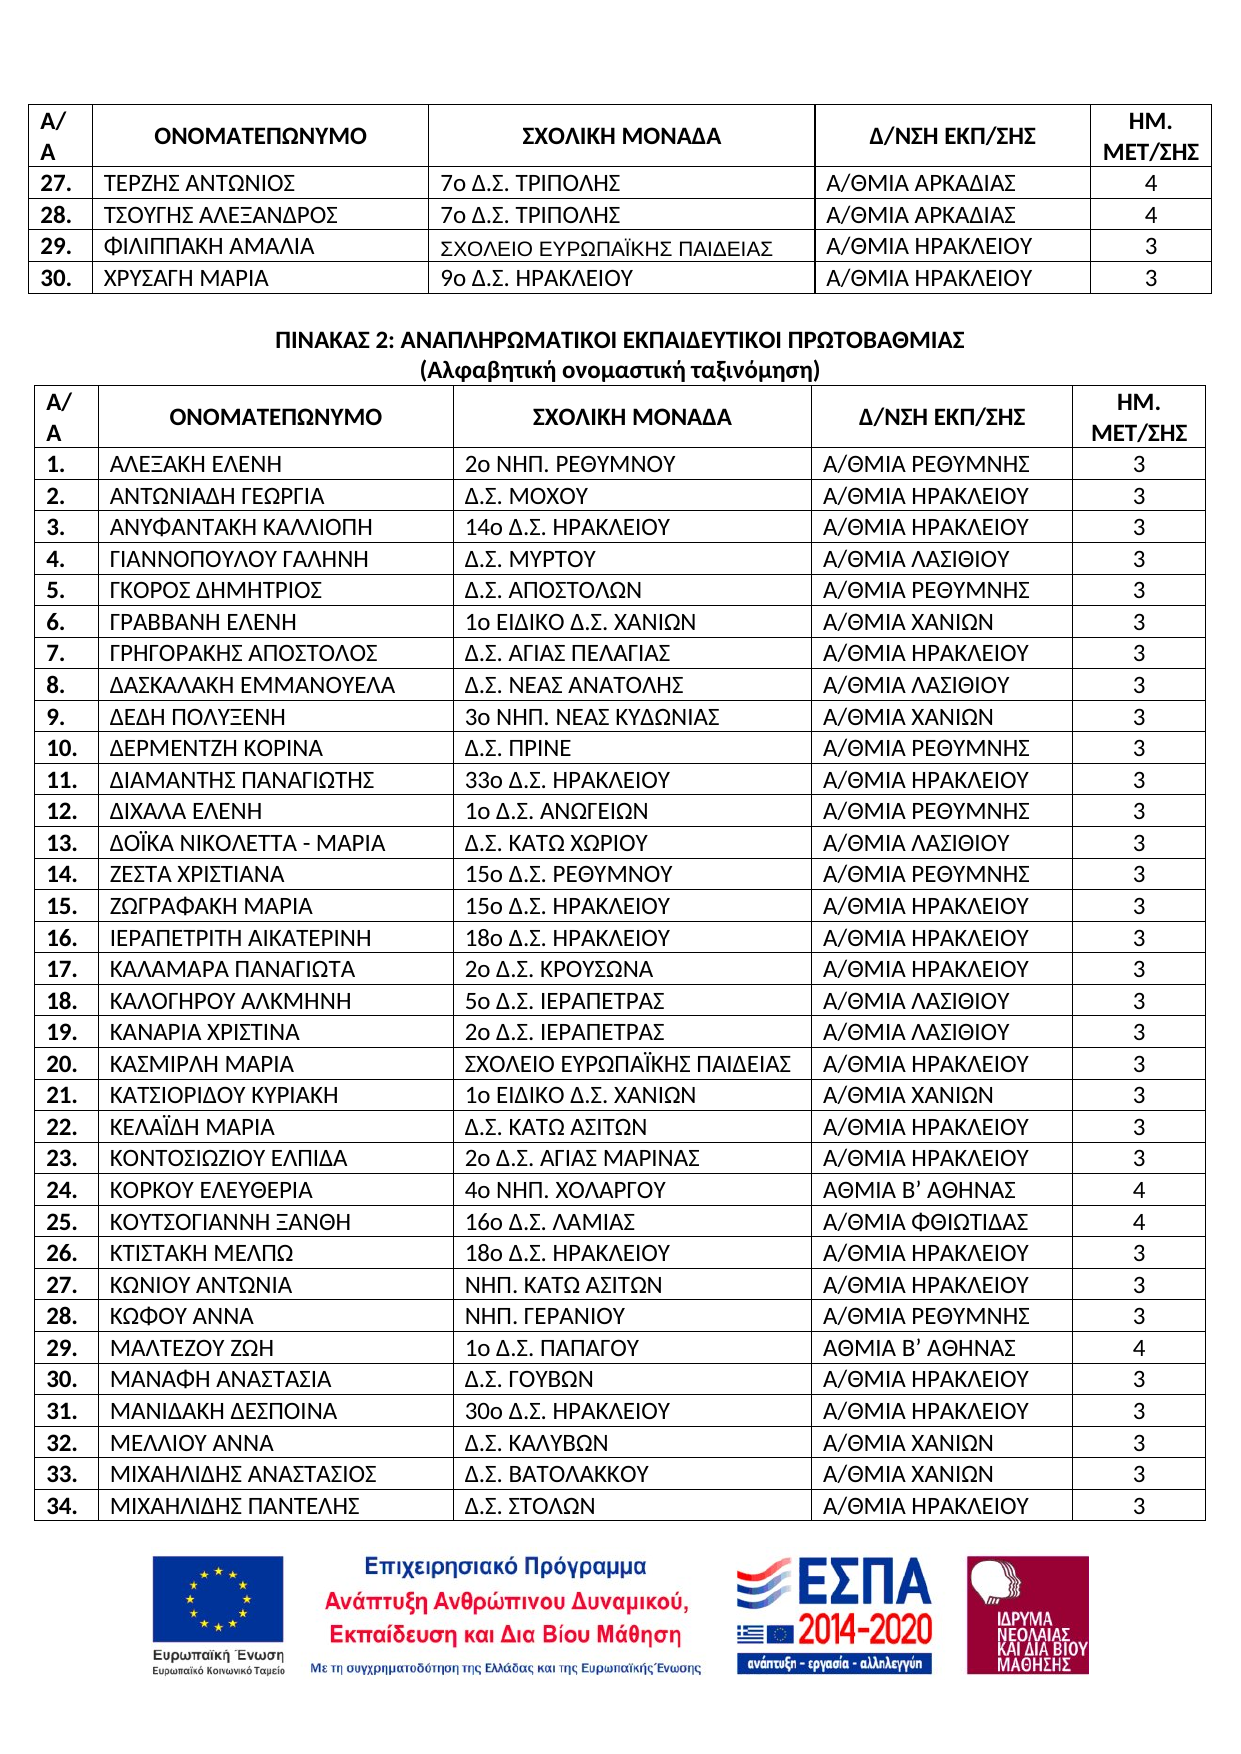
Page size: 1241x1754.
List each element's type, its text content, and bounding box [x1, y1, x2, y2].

table_cell ΓΚΟΡΟΣ ΔΗΜΗΤΡΙΟΣ [99, 575, 453, 605]
table_cell 3 [1073, 953, 1205, 984]
table_cell 3 [1073, 1111, 1205, 1142]
table_cell ΖΕΣΤΑ ΧΡΙΣΤΙΑΝΑ [99, 859, 453, 889]
table_cell Α/ΘΜΙΑ ΗΡΑΚΛΕΙΟΥ [812, 511, 1072, 542]
table_cell 7ο Δ.Σ. ΤΡΙΠΟΛΗΣ [429, 199, 814, 229]
table_cell ΝΗΠ. ΓΕΡΑΝΙΟΥ [454, 1300, 811, 1331]
table_cell Α/ΘΜΙΑ ΗΡΑΚΛΕΙΟΥ [812, 638, 1072, 668]
table_cell 1ο Δ.Σ. ΑΝΩΓΕΙΩΝ [454, 795, 811, 826]
table_cell Α/ΘΜΙΑ ΑΡΚΑΔΙΑΣ [816, 167, 1090, 198]
table_cell Α/ΘΜΙΑ ΡΕΘΥΜΝΗΣ [812, 575, 1072, 605]
table_cell ΣΧΟΛΕΙΟ ΕΥΡΩΠΑΪΚΗΣ ΠΑΙΔΕΙΑΣ [429, 230, 814, 261]
table_cell [35, 827, 98, 857]
table_cell Α/ΘΜΙΑ ΡΕΘΥΜΝΗΣ [812, 448, 1072, 479]
table_cell Α/ΘΜΙΑ ΡΕΘΥΜΝΗΣ [812, 1300, 1072, 1331]
table_cell Α/ΘΜΙΑ ΦΘΙΩΤΙΔΑΣ [812, 1206, 1072, 1236]
table_cell Α/ΘΜΙΑ ΡΕΘΥΜΝΗΣ [812, 859, 1072, 889]
table_cell ΜΑΝΑΦΗ ΑΝΑΣΤΑΣΙΑ [99, 1364, 453, 1394]
table_cell 3 [1073, 448, 1205, 479]
table_cell ΜΙΧΑΗΛΙΔΗΣ ΑΝΑΣΤΑΣΙΟΣ [99, 1458, 453, 1489]
table_cell ΑΝΤΩΝΙΑΔΗ ΓΕΩΡΓΙΑ [99, 480, 453, 510]
table_cell 3 [1073, 1048, 1205, 1078]
table_cell [29, 167, 92, 198]
table_cell [35, 1111, 98, 1142]
table_cell 9ο Δ.Σ. ΗΡΑΚΛΕΙΟΥ [429, 262, 814, 292]
table_header ΗΜ. ΜΕΤ/ΣΗΣ [1073, 386, 1205, 447]
table_cell 3 [1073, 669, 1205, 700]
table_cell Α/ΘΜΙΑ ΧΑΝΙΩΝ [812, 1427, 1072, 1457]
table_cell ΚΑΣΜΙΡΛΗ ΜΑΡΙΑ [99, 1048, 453, 1078]
table_header Α/Α [35, 386, 98, 447]
table_cell [35, 1395, 98, 1426]
table_cell ΚΩΝΙΟΥ ΑΝΤΩΝΙΑ [99, 1269, 453, 1299]
table_cell Α/ΘΜΙΑ ΗΡΑΚΛΕΙΟΥ [812, 953, 1072, 984]
table_cell [29, 262, 92, 292]
table_cell ΔΟΪΚΑ ΝΙΚΟΛΕΤΤΑ - ΜΑΡΙΑ [99, 827, 453, 857]
table_cell ΑΘΜΙΑ Β’ ΑΘΗΝΑΣ [812, 1332, 1072, 1362]
table_cell 3 [1073, 1395, 1205, 1426]
table_cell Α/ΘΜΙΑ ΛΑΣΙΘΙΟΥ [812, 669, 1072, 700]
table_cell Δ.Σ. ΚΑΛΥΒΩΝ [454, 1427, 811, 1457]
table_cell 1ο ΕΙΔΙΚΟ Δ.Σ. ΧΑΝΙΩΝ [454, 1080, 811, 1110]
table_cell Α/ΘΜΙΑ ΗΡΑΚΛΕΙΟΥ [812, 1490, 1072, 1520]
table_cell ΔΑΣΚΑΛΑΚΗ ΕΜΜΑΝΟΥΕΛΑ [99, 669, 453, 700]
table_cell [35, 543, 98, 573]
table_cell [35, 1364, 98, 1394]
table_cell [35, 922, 98, 952]
table_cell [35, 985, 98, 1015]
table_header ΗΜ. ΜΕΤ/ΣΗΣ [1091, 105, 1211, 166]
table_cell 4ο ΝΗΠ. ΧΟΛΑΡΓΟΥ [454, 1174, 811, 1205]
table_cell [35, 480, 98, 510]
table_cell 3 [1073, 1490, 1205, 1520]
table_header ΟΝΟΜΑΤΕΠΩΝΥΜΟ [93, 105, 428, 166]
table_cell ΔΕΔΗ ΠΟΛΥΞΕΝΗ [99, 701, 453, 731]
table_cell 2ο Δ.Σ. ΑΓΙΑΣ ΜΑΡΙΝΑΣ [454, 1143, 811, 1173]
table_cell 2ο Δ.Σ. ΙΕΡΑΠΕΤΡΑΣ [454, 1016, 811, 1047]
table_cell 4 [1073, 1174, 1205, 1205]
table_cell ΔΙΑΜΑΝΤΗΣ ΠΑΝΑΓΙΩΤΗΣ [99, 764, 453, 794]
table_cell [29, 230, 92, 261]
table_header Α/Α [29, 105, 92, 166]
table_cell [35, 890, 98, 921]
table_cell [35, 606, 98, 637]
table_cell 2ο ΝΗΠ. ΡΕΘΥΜΝΟΥ [454, 448, 811, 479]
table_cell ΚΑΛΟΓΗΡΟΥ ΑΛΚΜΗΝΗ [99, 985, 453, 1015]
table_cell 15ο Δ.Σ. ΗΡΑΚΛΕΙΟΥ [454, 890, 811, 921]
table_cell ΚΟΥΤΣΟΓΙΑΝΝΗ ΞΑΝΘΗ [99, 1206, 453, 1236]
table_cell [35, 1080, 98, 1110]
table_cell ΧΡΥΣΑΓΗ ΜΑΡΙΑ [93, 262, 428, 292]
table_cell [35, 1427, 98, 1457]
table_cell ΓΙΑΝΝΟΠΟΥΛΟΥ ΓΑΛΗΝΗ [99, 543, 453, 573]
table_cell 1ο ΕΙΔΙΚΟ Δ.Σ. ΧΑΝΙΩΝ [454, 606, 811, 637]
table_cell ΣΧΟΛΕΙΟ ΕΥΡΩΠΑΪΚΗΣ ΠΑΙΔΕΙΑΣ [454, 1048, 811, 1078]
table_cell ΔΕΡΜΕΝΤΖΗ ΚΟΡΙΝΑ [99, 732, 453, 763]
table_cell [35, 1237, 98, 1268]
table_cell 3 [1073, 1427, 1205, 1457]
table_cell Α/ΘΜΙΑ ΗΡΑΚΛΕΙΟΥ [812, 1143, 1072, 1173]
table_cell Α/ΘΜΙΑ ΗΡΑΚΛΕΙΟΥ [812, 1364, 1072, 1394]
table_cell Α/ΘΜΙΑ ΧΑΝΙΩΝ [812, 701, 1072, 731]
table_cell ΝΗΠ. ΚΑΤΩ ΑΣΙΤΩΝ [454, 1269, 811, 1299]
table_cell Α/ΘΜΙΑ ΗΡΑΚΛΕΙΟΥ [812, 764, 1072, 794]
table_cell 4 [1073, 1206, 1205, 1236]
table_cell 3 [1073, 575, 1205, 605]
table_cell 3 [1073, 795, 1205, 826]
table_cell [35, 1490, 98, 1520]
table_cell [35, 701, 98, 731]
table_cell 4 [1073, 1332, 1205, 1362]
table_cell Δ.Σ. ΜΥΡΤΟΥ [454, 543, 811, 573]
table_cell ΓΡΗΓΟΡΑΚΗΣ ΑΠΟΣΤΟΛΟΣ [99, 638, 453, 668]
table_cell 3 [1073, 606, 1205, 637]
table_cell [35, 1048, 98, 1078]
table_cell 4 [1091, 199, 1211, 229]
table_cell ΑΝΥΦΑΝΤΑΚΗ ΚΑΛΛΙΟΠΗ [99, 511, 453, 542]
table_cell Α/ΘΜΙΑ ΗΡΑΚΛΕΙΟΥ [812, 890, 1072, 921]
table_cell ΑΛΕΞΑΚΗ ΕΛΕΝΗ [99, 448, 453, 479]
table_cell ΔΙΧΑΛΑ ΕΛΕΝΗ [99, 795, 453, 826]
table_cell Α/ΘΜΙΑ ΧΑΝΙΩΝ [812, 606, 1072, 637]
table_cell Α/ΘΜΙΑ ΗΡΑΚΛΕΙΟΥ [812, 480, 1072, 510]
table_cell [35, 575, 98, 605]
table_cell ΜΑΛΤΕΖΟΥ ΖΩΗ [99, 1332, 453, 1362]
table_cell 3ο ΝΗΠ. ΝΕΑΣ ΚΥΔΩΝΙΑΣ [454, 701, 811, 731]
table_cell Δ.Σ. ΝΕΑΣ ΑΝΑΤΟΛΗΣ [454, 669, 811, 700]
table_header Δ/ΝΣΗ ΕΚΠ/ΣΗΣ [812, 386, 1072, 447]
table_cell 3 [1073, 827, 1205, 857]
table_cell [35, 1458, 98, 1489]
table_cell 3 [1073, 1364, 1205, 1394]
table_cell ΚΑΝΑΡΙΑ ΧΡΙΣΤΙΝΑ [99, 1016, 453, 1047]
table_cell Α/ΘΜΙΑ ΗΡΑΚΛΕΙΟΥ [812, 1237, 1072, 1268]
table_cell Δ.Σ. ΜΟΧΟΥ [454, 480, 811, 510]
table_cell 18ο Δ.Σ. ΗΡΑΚΛΕΙΟΥ [454, 922, 811, 952]
table_cell [35, 953, 98, 984]
table_cell Α/ΘΜΙΑ ΗΡΑΚΛΕΙΟΥ [812, 1269, 1072, 1299]
table_cell 3 [1073, 511, 1205, 542]
table_cell ΜΕΛΛΙΟΥ ΑΝΝΑ [99, 1427, 453, 1457]
table_cell ΜΑΝΙΔΑΚΗ ΔΕΣΠΟΙΝΑ [99, 1395, 453, 1426]
table_cell 14ο Δ.Σ. ΗΡΑΚΛΕΙΟΥ [454, 511, 811, 542]
table_cell 5ο Δ.Σ. ΙΕΡΑΠΕΤΡΑΣ [454, 985, 811, 1015]
table_cell [35, 669, 98, 700]
table_cell Α/ΘΜΙΑ ΡΕΘΥΜΝΗΣ [812, 795, 1072, 826]
table_cell [35, 1300, 98, 1331]
table_cell Α/ΘΜΙΑ ΗΡΑΚΛΕΙΟΥ [812, 1048, 1072, 1078]
table_cell Α/ΘΜΙΑ ΛΑΣΙΘΙΟΥ [812, 985, 1072, 1015]
table_cell Δ.Σ. ΣΤΟΛΩΝ [454, 1490, 811, 1520]
table_cell [35, 1143, 98, 1173]
table_cell ΚΩΦΟΥ ΑΝΝΑ [99, 1300, 453, 1331]
table_cell 3 [1091, 262, 1211, 292]
table_cell ΤΕΡΖΗΣ ΑΝΤΩΝΙΟΣ [93, 167, 428, 198]
table_cell Α/ΘΜΙΑ ΗΡΑΚΛΕΙΟΥ [812, 1395, 1072, 1426]
table_cell [35, 1174, 98, 1205]
text ΠΙΝΑΚΑΣ 2: ΑΝΑΠΛΗΡΩΜΑΤΙΚΟΙ ΕΚΠΑΙΔΕΥΤΙΚΟΙ ΠΡΩΤΟΒΑΘΜΙΑΣ (Αλφαβητική ονομαστική ταξινόμηση) [104, 324, 1136, 385]
table_cell [35, 1332, 98, 1362]
table_cell Α/ΘΜΙΑ ΛΑΣΙΘΙΟΥ [812, 827, 1072, 857]
table_cell Δ.Σ. ΚΑΤΩ ΧΩΡΙΟΥ [454, 827, 811, 857]
table_cell Α/ΘΜΙΑ ΧΑΝΙΩΝ [812, 1080, 1072, 1110]
table_header ΣΧΟΛΙΚΗ ΜΟΝΑΔΑ [429, 105, 814, 166]
table_cell Α/ΘΜΙΑ ΡΕΘΥΜΝΗΣ [812, 732, 1072, 763]
table_cell ΖΩΓΡΑΦΑΚΗ ΜΑΡΙΑ [99, 890, 453, 921]
table_cell Α/ΘΜΙΑ ΗΡΑΚΛΕΙΟΥ [816, 262, 1090, 292]
table_cell Δ.Σ. ΒΑΤΟΛΑΚΚΟΥ [454, 1458, 811, 1489]
table_cell 3 [1091, 230, 1211, 261]
table_cell 4 [1091, 167, 1211, 198]
table_cell [35, 448, 98, 479]
picture [151, 1547, 1089, 1680]
table_cell Α/ΘΜΙΑ ΗΡΑΚΛΕΙΟΥ [816, 230, 1090, 261]
table_cell 3 [1073, 764, 1205, 794]
table_cell Α/ΘΜΙΑ ΛΑΣΙΘΙΟΥ [812, 1016, 1072, 1047]
table_cell ΚΟΡΚΟΥ ΕΛΕΥΘΕΡΙΑ [99, 1174, 453, 1205]
table_cell Δ.Σ. ΚΑΤΩ ΑΣΙΤΩΝ [454, 1111, 811, 1142]
table_cell 3 [1073, 890, 1205, 921]
table_cell ΚΕΛΑΪΔΗ ΜΑΡΙΑ [99, 1111, 453, 1142]
table_cell [35, 1269, 98, 1299]
table_cell ΙΕΡΑΠΕΤΡΙΤΗ ΑΙΚΑΤΕΡΙΝΗ [99, 922, 453, 952]
table_cell ΓΡΑΒΒΑΝΗ ΕΛΕΝΗ [99, 606, 453, 637]
table_cell 3 [1073, 922, 1205, 952]
table_cell 3 [1073, 480, 1205, 510]
table_cell 3 [1073, 701, 1205, 731]
table_cell Δ.Σ. ΑΓΙΑΣ ΠΕΛΑΓΙΑΣ [454, 638, 811, 668]
table_cell [35, 1016, 98, 1047]
table_header Δ/ΝΣΗ ΕΚΠ/ΣΗΣ [816, 105, 1090, 166]
table_cell [35, 638, 98, 668]
table_cell 18ο Δ.Σ. ΗΡΑΚΛΕΙΟΥ [454, 1237, 811, 1268]
table_cell Α/ΘΜΙΑ ΑΡΚΑΔΙΑΣ [816, 199, 1090, 229]
table_cell 3 [1073, 543, 1205, 573]
table_cell 3 [1073, 1269, 1205, 1299]
table_cell 3 [1073, 638, 1205, 668]
table_cell 15ο Δ.Σ. ΡΕΘΥΜΝΟΥ [454, 859, 811, 889]
table_cell ΚΟΝΤΟΣΙΩΖΙΟΥ ΕΛΠΙΔΑ [99, 1143, 453, 1173]
table_cell 3 [1073, 732, 1205, 763]
table_header ΣΧΟΛΙΚΗ ΜΟΝΑΔΑ [454, 386, 811, 447]
table_cell [35, 764, 98, 794]
table_cell [35, 859, 98, 889]
table_cell 2ο Δ.Σ. ΚΡΟΥΣΩΝΑ [454, 953, 811, 984]
table_cell Δ.Σ. ΠΡΙΝΕ [454, 732, 811, 763]
table_cell Α/ΘΜΙΑ ΧΑΝΙΩΝ [812, 1458, 1072, 1489]
table_cell [35, 732, 98, 763]
table_cell Δ.Σ. ΓΟΥΒΩΝ [454, 1364, 811, 1394]
table_cell ΚΤΙΣΤΑΚΗ ΜΕΛΠΩ [99, 1237, 453, 1268]
table_cell [29, 199, 92, 229]
table_cell ΚΑΛΑΜΑΡΑ ΠΑΝΑΓΙΩΤΑ [99, 953, 453, 984]
table_cell Α/ΘΜΙΑ ΛΑΣΙΘΙΟΥ [812, 543, 1072, 573]
table_cell 30ο Δ.Σ. ΗΡΑΚΛΕΙΟΥ [454, 1395, 811, 1426]
table_cell ΚΑΤΣΙΟΡΙΔΟΥ ΚΥΡΙΑΚΗ [99, 1080, 453, 1110]
table_cell 1ο Δ.Σ. ΠΑΠΑΓΟΥ [454, 1332, 811, 1362]
table_cell 3 [1073, 985, 1205, 1015]
table_cell [35, 795, 98, 826]
table_cell Δ.Σ. ΑΠΟΣΤΟΛΩΝ [454, 575, 811, 605]
table_cell [35, 511, 98, 542]
table_cell Α/ΘΜΙΑ ΗΡΑΚΛΕΙΟΥ [812, 1111, 1072, 1142]
table_cell 3 [1073, 1237, 1205, 1268]
table_cell ΤΣΟΥΓΗΣ ΑΛΕΞΑΝΔΡΟΣ [93, 199, 428, 229]
table_cell ΜΙΧΑΗΛΙΔΗΣ ΠΑΝΤΕΛΗΣ [99, 1490, 453, 1520]
table_cell 3 [1073, 859, 1205, 889]
table_cell 16ο Δ.Σ. ΛΑΜΙΑΣ [454, 1206, 811, 1236]
table_header ΟΝΟΜΑΤΕΠΩΝΥΜΟ [99, 386, 453, 447]
table_cell 3 [1073, 1016, 1205, 1047]
table_cell ΦΙΛΙΠΠΑΚΗ ΑΜΑΛΙΑ [93, 230, 428, 261]
table_cell 3 [1073, 1458, 1205, 1489]
table_cell 7ο Δ.Σ. ΤΡΙΠΟΛΗΣ [429, 167, 814, 198]
table_cell Α/ΘΜΙΑ ΗΡΑΚΛΕΙΟΥ [812, 922, 1072, 952]
table_cell 3 [1073, 1143, 1205, 1173]
table_cell 3 [1073, 1300, 1205, 1331]
table_cell 3 [1073, 1080, 1205, 1110]
table_cell [35, 1206, 98, 1236]
table_cell ΑΘΜΙΑ Β’ ΑΘΗΝΑΣ [812, 1174, 1072, 1205]
table_cell 33ο Δ.Σ. ΗΡΑΚΛΕΙΟΥ [454, 764, 811, 794]
